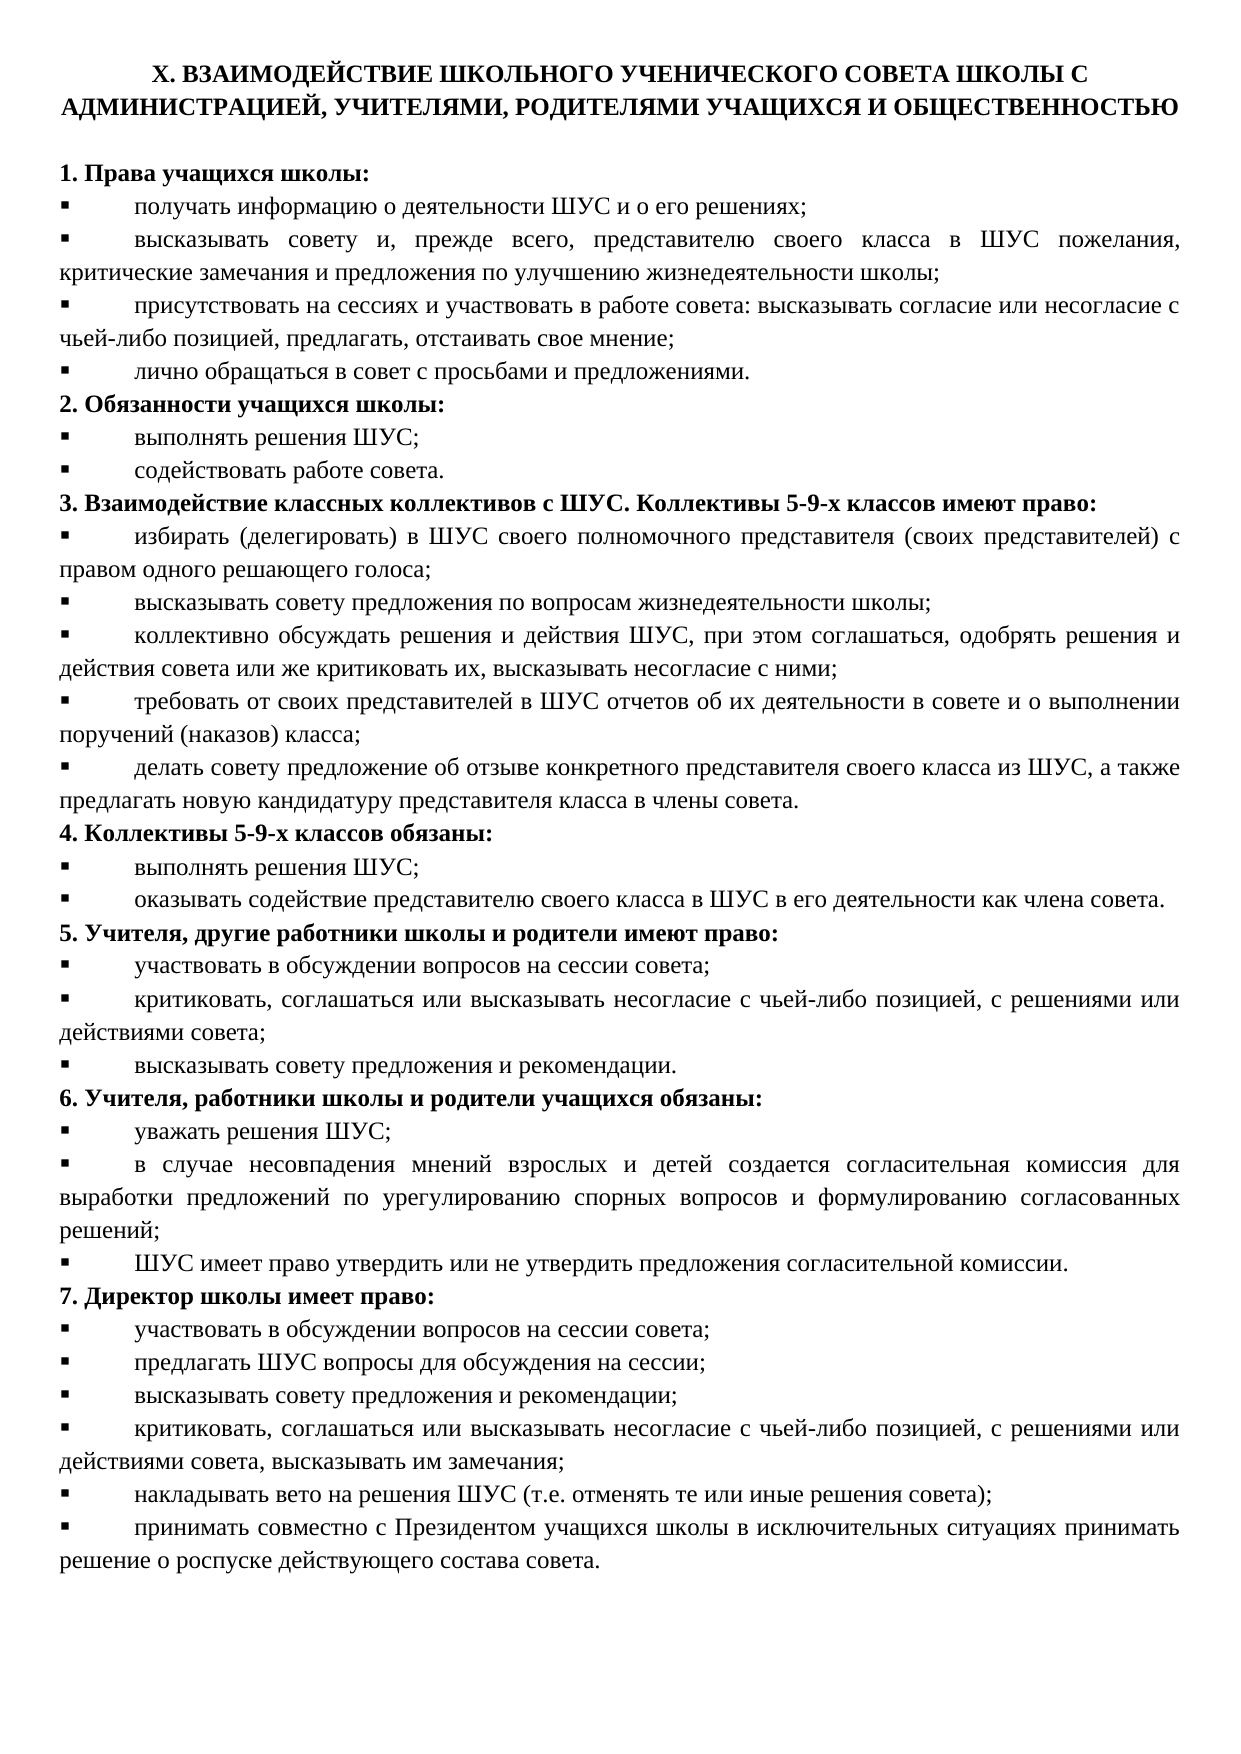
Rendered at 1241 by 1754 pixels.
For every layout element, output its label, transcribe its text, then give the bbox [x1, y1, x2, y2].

list высказывать совету предложения по вопросам жизнедеятельности школы; [59, 587, 1181, 616]
list высказывать совету предложения и рекомендации; [59, 1380, 1181, 1409]
text X. ВЗАИМОДЕЙСТВИЕ ШКОЛЬНОГО УЧЕНИЧЕСКОГО СОВЕТА ШКОЛЫ С АДМИНИСТРАЦИЕЙ, УЧИТЕЛЯМИ, РОДИТЕЛЯМИ УЧАЩИХСЯ И ОБЩЕСТВЕННОСТЬЮ [59, 59, 1181, 121]
text 7. Директор школы имеет право: [59, 1281, 1181, 1309]
list требовать от своих представителей в ШУС отчетов об их деятельности в совете и о выполнении поручений (наказов) класса; [59, 686, 1181, 748]
list предлагать ШУС вопросы для обсуждения на сессии; [59, 1347, 1181, 1376]
list выполнять решения ШУС; [59, 852, 1181, 880]
list ШУС имеет право утвердить или не утвердить предложения согласительной комиссии. [59, 1248, 1181, 1277]
list принимать совместно с Президентом учащихся школы в исключительных ситуациях принимать решение о роспуске действующего состава совета. [59, 1512, 1181, 1574]
text 1. Права учащихся школы: [59, 158, 1181, 187]
list участвовать в обсуждении вопросов на сессии совета; [59, 951, 1181, 979]
list оказывать содействие представителю своего класса в ШУС в его деятельности как члена совета. [59, 884, 1181, 913]
text 4. Коллективы 5-9-х классов обязаны: [59, 818, 1181, 847]
text 5. Учителя, другие работники школы и родители имеют право: [59, 918, 1181, 946]
list высказывать совету и, прежде всего, представителю своего класса в ШУС пожелания, критические замечания и предложения по улучшению жизнедеятельности школы; [59, 224, 1181, 286]
list присутствовать на сессиях и участвовать в работе совета: высказывать согласие или несогласие с чьей-либо позицией, предлагать, отстаивать свое мнение; [59, 290, 1181, 352]
list в случае несовпадения мнений взрослых и детей создается согласительная комиссия для выработки предложений по урегулированию спорных вопросов и формулированию согласованных решений; [59, 1149, 1181, 1243]
list лично обращаться в совет с просьбами и предложениями. [59, 356, 1181, 385]
list выполнять решения ШУС; [59, 422, 1181, 451]
list участвовать в обсуждении вопросов на сессии совета; [59, 1314, 1181, 1343]
text 6. Учителя, работники школы и родители учащихся обязаны: [59, 1083, 1181, 1111]
list высказывать совету предложения и рекомендации. [59, 1050, 1181, 1078]
list получать информацию о деятельности ШУС и о его решениях; [59, 191, 1181, 220]
list содействовать работе совета. [59, 455, 1181, 484]
list избирать (делегировать) в ШУС своего полномочного представителя (своих представителей) с правом одного решающего голоса; [59, 521, 1181, 583]
list накладывать вето на решения ШУС (т.е. отменять те или иные решения совета); [59, 1479, 1181, 1508]
list критиковать, соглашаться или высказывать несогласие с чьей-либо позицией, с решениями или действиями совета, высказывать им замечания; [59, 1413, 1181, 1475]
text 2. Обязанности учащихся школы: [59, 389, 1181, 418]
list делать совету предложение об отзыве конкретного представителя своего класса из ШУС, а также предлагать новую кандидатуру представителя класса в члены совета. [59, 752, 1181, 814]
list коллективно обсуждать решения и действия ШУС, при этом соглашаться, одобрять решения и действия совета или же критиковать их, высказывать несогласие с ними; [59, 620, 1181, 682]
list критиковать, соглашаться или высказывать несогласие с чьей-либо позицией, с решениями или действиями совета; [59, 984, 1181, 1045]
list уважать решения ШУС; [59, 1116, 1181, 1144]
text 3. Взаимодействие классных коллективов с ШУС. Коллективы 5-9-х классов имеют право: [59, 488, 1181, 517]
